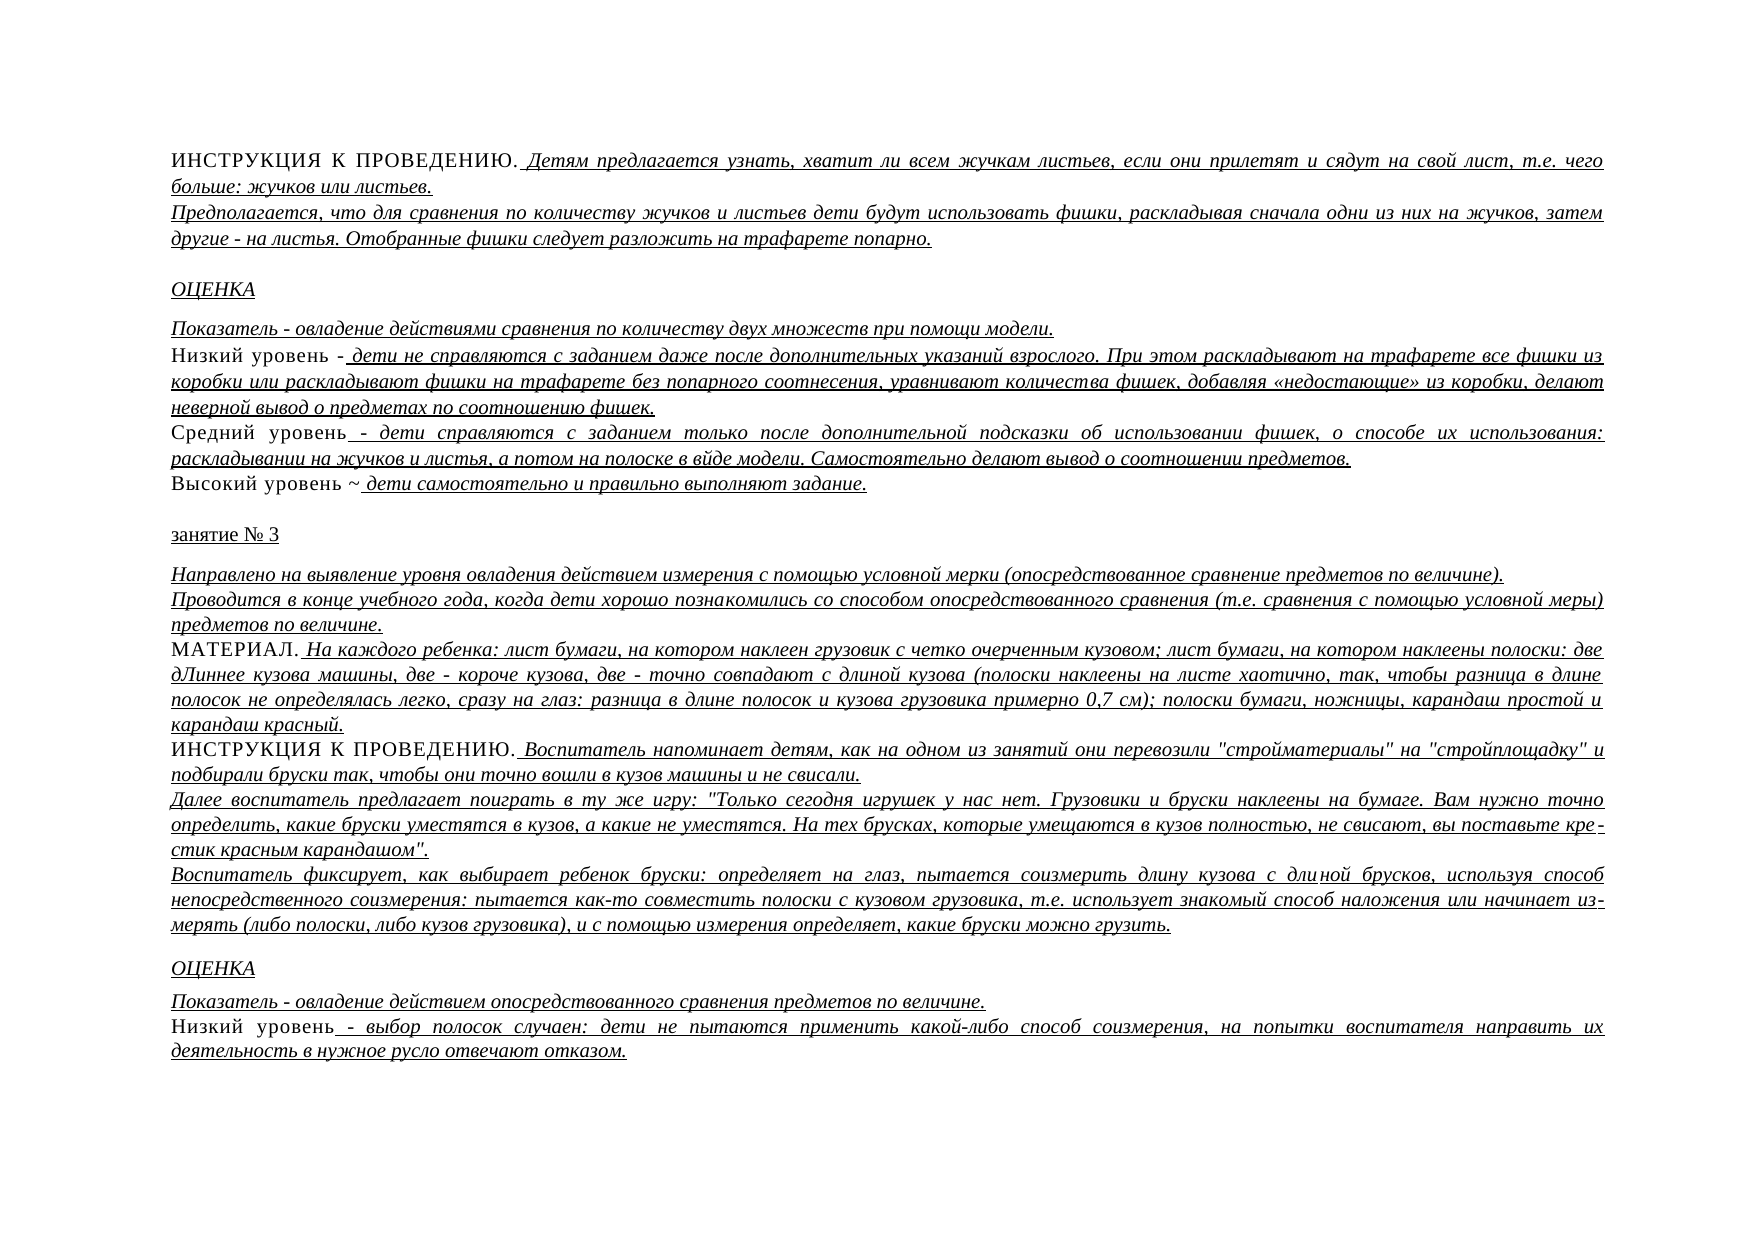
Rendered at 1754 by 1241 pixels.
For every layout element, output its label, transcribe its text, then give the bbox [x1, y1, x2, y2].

text МАТЕРИАЛ. На каждого ребенка: лист бумаги, на котором наклеен грузовик с четко очерченным кузовом; лист бумаги, на котором наклеены полоски: две дЛиннее кузова машины, две - короче кузова, две - точно совпадают с длиной кузова (полоски наклеены на листе хаотично, так, чтобы разница в длине полосок не определялась легко, сразу на глаз: разница в длине полосок и кузова грузовика примерно 0,7 см); полоски бумаги, ножницы, карандаш простой и карандаш красный. [171, 637, 1604, 737]
text Предполагается, что для сравнения по количеству жучков и листьев дети будут использовать фишки, раскладывая сначала одни из них на жучков, затем другие - на листья. Отобранные фишки следует разложить на трафарете попарно. [171, 222, 1604, 251]
text ОЦЕНКА [171, 960, 1607, 979]
text Проводится в конце учебного года, когда дети хорошо познакомились со способом опосредствованного сравнения (т.е. сравнения с помощью условной меры) предметов по величине. [171, 609, 1604, 637]
text Воспитатель фиксирует, как выбирает ребенок бруски: определяет на глаз, пытается соизмерить длину кузова с длиной брусков, используя способ непосредственного соизмерения: пытается как-то совместить полоски с кузовом грузовика, т.е. использует знакомый способ наложения или начинает измерять (либо полоски, либо кузов грузовика), и с помощью измерения определяет, какие бруски можно грузить. [171, 862, 1604, 908]
text Далее воспитатель предлагает поиграть в ту же игру: "Только сегодня игрушек у нас нет. Грузовики и бруски наклеены на бумаге. Вам нужно точно определить, какие бруски уместятся в кузов, а какие не уместятся. На тех брусках, которые умещаются в кузов полностью, не свисают, вы поставьте крестик красным карандашом". [171, 787, 1604, 808]
text Средний уровень - дети справляются с заданием только после дополнительной подсказки об использовании фишек, о способе их использования: раскладывании на жучков и листья, а потом на полоске в вйде модели. Самостоятельно делают вывод о соотношении предметов. [171, 419, 1604, 470]
text Направлено на выявление уровня овладения действием измерения с помощью условной мерки (опосредствованное сравнение предметов по величине). [171, 562, 1604, 587]
text Воспитатель фиксирует, как выбирает ребенок бруски: определяет на глаз, пытается соизмерить длину кузова с длиной брусков, используя способ непосредственного соизмерения: пытается как-то совместить полоски с кузовом грузовика, т.е. использует знакомый способ наложения или начинает измерять (либо полоски, либо кузов грузовика), и с помощью измерения определяет, какие бруски можно грузить. [171, 909, 1604, 937]
text ОЦЕНКА [171, 281, 1607, 300]
text Далее воспитатель предлагает поиграть в ту же игру: "Только сегодня игрушек у нас нет. Грузовики и бруски наклеены на бумаге. Вам нужно точно определить, какие бруски уместятся в кузов, а какие не уместятся. На тех брусках, которые умещаются в кузов полностью, не свисают, вы поставьте крестик красным карандашом". [171, 809, 1604, 862]
text Показатель - овладение действием опосредствованного сравнения предметов по величине. [171, 989, 1604, 1014]
text ИНСТРУКЦИЯ К ПРОВЕДЕНИЮ. Воспитатель напоминает детям, как на одном из занятий они перевозили "стройматериалы" на "стройплощадку" и подбирали бруски так, чтобы они точно вошли в кузов машины и не свисали. [171, 737, 1604, 787]
text Проводится в конце учебного года, когда дети хорошо познакомились со способом опосредствованного сравнения (т.е. сравнения с помощью условной меры) предметов по величине. [171, 587, 1604, 608]
text Низкий уровень - дети не справляются с заданием даже после дополнительных указаний взрослого. При этом раскладывают на трафарете все фишки из коробки или раскладывают фишки на трафарете без попарного соотнесения, уравнивают количества фишек, добавляя «недостающие» из коробки, делают неверной вывод о предметах по соотношению фишек. [171, 341, 1604, 389]
text Высокий уровень ~ дети самостоятельно и правильно выполняют задание. [171, 470, 1604, 496]
text Показатель - овладение действиями сравнения по количеству двух множеств при помощи модели. [171, 315, 1604, 341]
text Предполагается, что для сравнения по количеству жучков и листьев дети будут использовать фишки, раскладывая сначала одни из них на жучков, затем другие - на листья. Отобранные фишки следует разложить на трафарете попарно. [171, 198, 1604, 221]
text занятие № 3 [171, 519, 1607, 547]
text Низкий уровень - дети не справляются с заданием даже после дополнительных указаний взрослого. При этом раскладывают на трафарете все фишки из коробки или раскладывают фишки на трафарете без попарного соотнесения, уравнивают количества фишек, добавляя «недостающие» из коробки, делают неверной вывод о предметах по соотношению фишек. [171, 391, 1604, 419]
text ИНСТРУКЦИЯ К ПРОВЕДЕНИЮ. Детям предлагается узнать, хватит ли всем жучкам листьев, если они прилетят и сядут на свой лист, т.е. чего больше: жучков или листьев. [171, 147, 1604, 198]
text Низкий уровень - выбор полосок случаен: дети не пытаются применить какой-либо способ соизмерения, на попытки воспитателя направить их деятельность в нужное русло отвечают отказом. [171, 1014, 1604, 1063]
